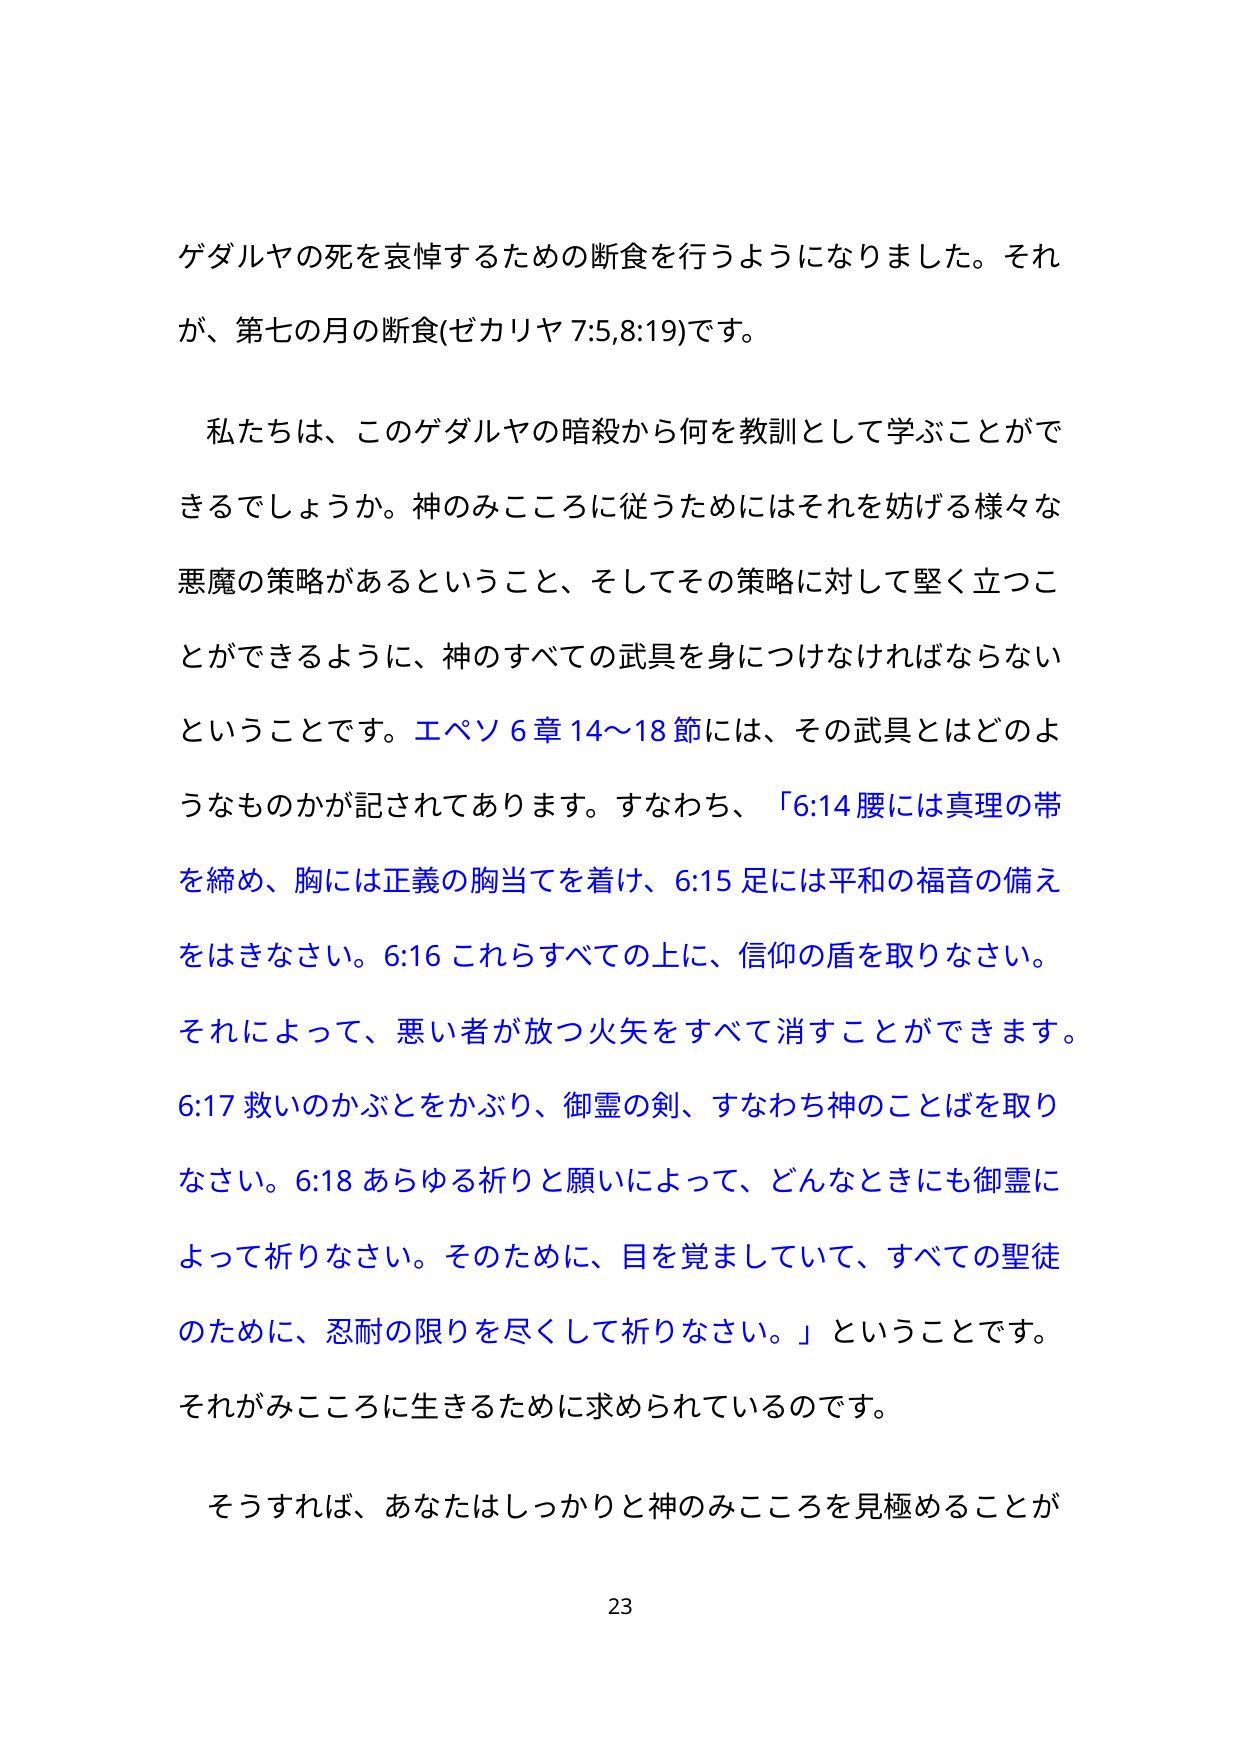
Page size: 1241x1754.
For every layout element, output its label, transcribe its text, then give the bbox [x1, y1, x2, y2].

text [177, 1467, 1063, 1542]
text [177, 217, 1063, 367]
text 私たちは、このゲダルヤの暗殺から何を教訓として学ぶことができるでしょうか。神のみこころに従うためにはそれを妨げる様々な悪魔の策略があるということ、そしてその策略に対して堅く立つことができるように、神のすべての武具を身につけなければならないということです。エペソ6章14～18節には、その武具とはどのようなものかが記されてあります。すなわち、「6:14腰には真理の帯を締め、胸には正義の胸当てを着け、6:15 足には平和の福音の備えをはきなさい。6:16 これらすべての上に、信仰の盾を取りなさい。それによって、悪い者が放つ火矢をすべて消すことができます。6:17 救いのかぶとをかぶり、御霊の剣、すなわち神のことばを取りなさい。6:18 あらゆる祈りと願いによって、どんなときにも御霊によって祈りなさい。そのために、目を覚ましていて、すべての聖徒のために、忍耐の限りを尽くして祈りなさい。」ということです。それがみこころに生きるために求められているのです。 [177, 392, 1063, 1442]
